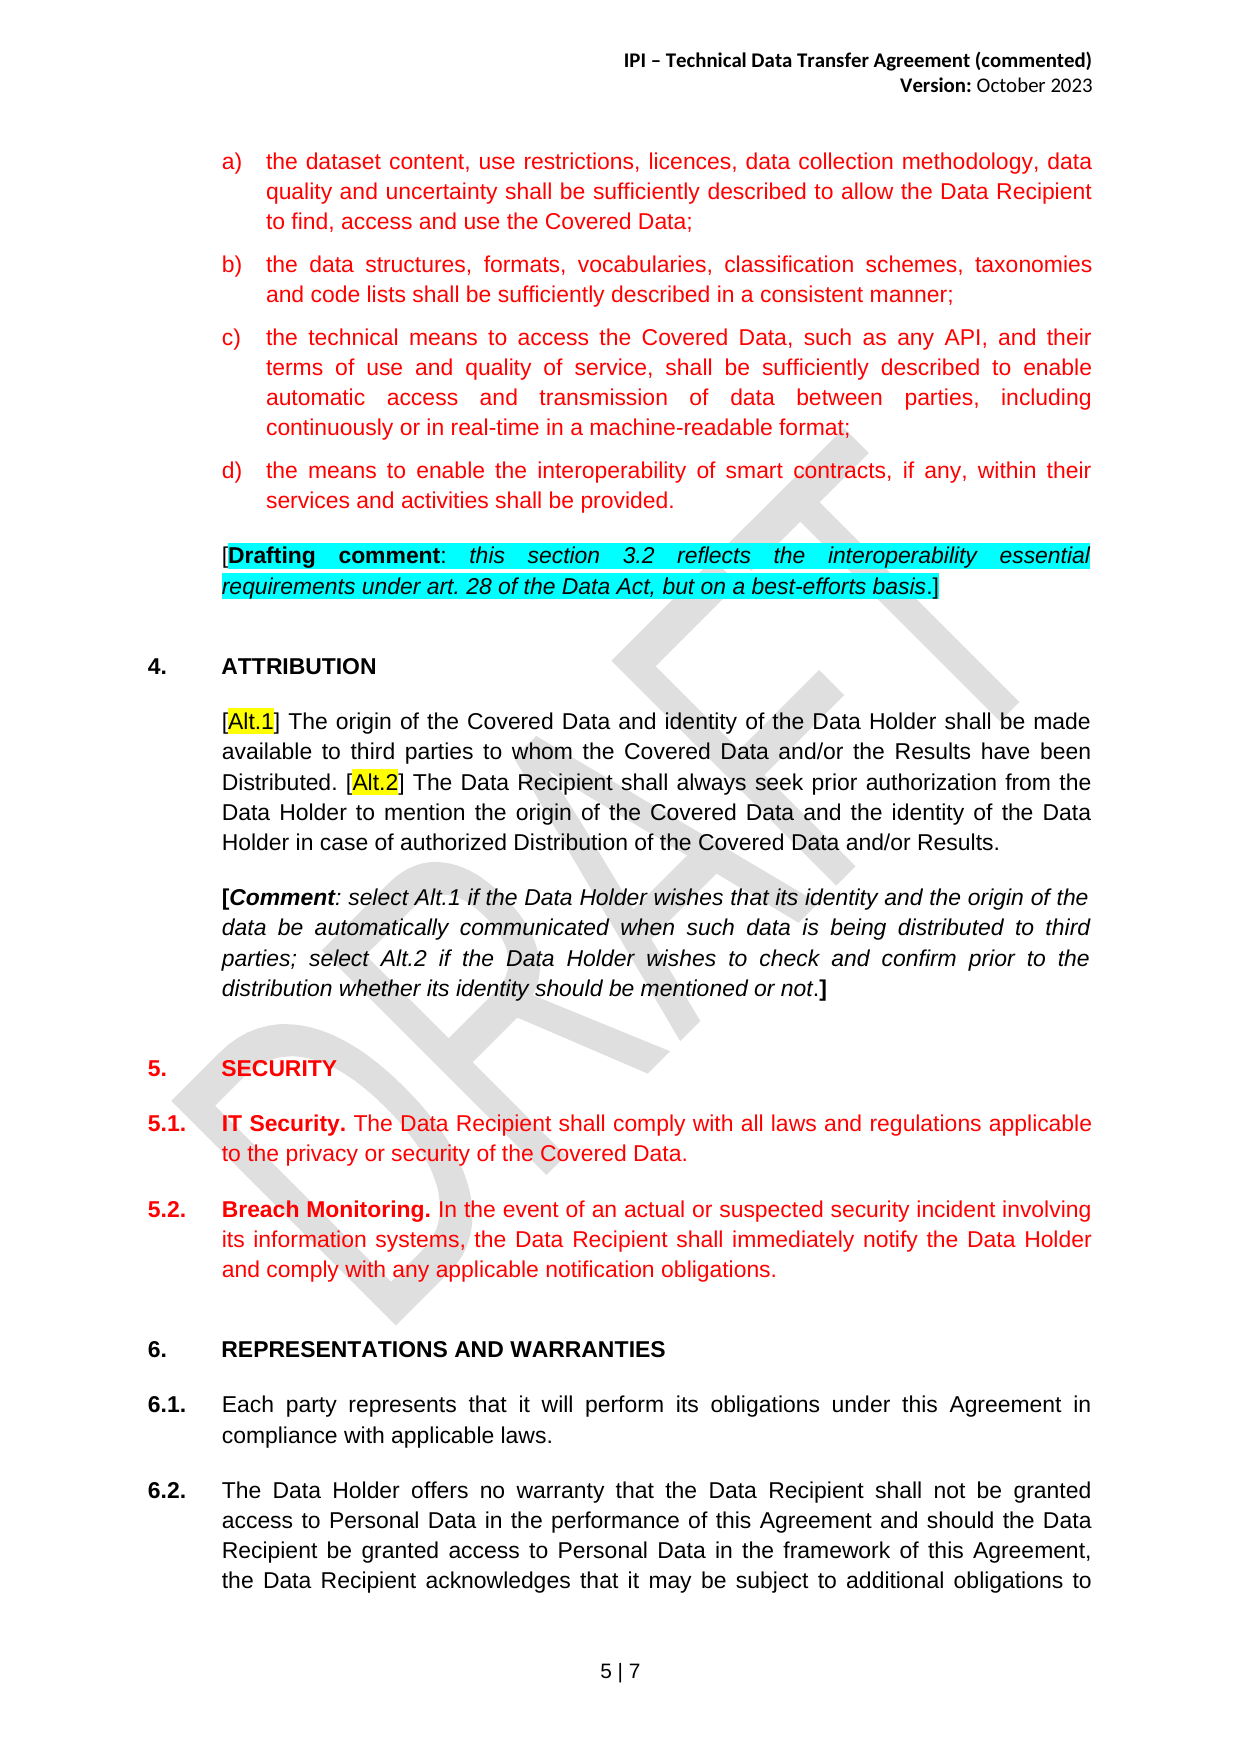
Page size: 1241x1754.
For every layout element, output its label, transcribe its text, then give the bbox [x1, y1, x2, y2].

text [148, 1477, 1092, 1594]
text Each party represents that it will perform its obligations under this Agreement in compliance with applicable laws. [148, 1391, 1092, 1448]
title Representations and warranties [148, 1336, 1092, 1363]
list the dataset content, use restrictions, licences, data collection methodology, data quality and uncertainty shall be sufficiently described to allow the Data Recipient to find, access and use the Covered Data; [222, 148, 1092, 234]
text IT Security. The Data Recipient shall comply with all laws and regulations applicable to the privacy or security of the Covered Data. [148, 1110, 1092, 1167]
text [Comment: select Alt.1 if the Data Holder wishes that its identity and the origin of the data be automatically communicated when such data is being distributed to third parties; select Alt.2 if the Data Holder wishes to check and confirm prior to the distribution whether its identity should be mentioned or not.] [222, 884, 1092, 1001]
title Security [148, 1055, 1092, 1081]
text [Drafting comment: this section 3.2 reflects the interoperability essential requirements under art. 28 of the Data Act, but on a best-efforts basis.] [222, 542, 1092, 599]
list the means to enable the interoperability of smart contracts, if any, within their services and activities shall be provided. [222, 457, 1092, 514]
list the technical means to access the Covered Data, such as any API, and their terms of use and quality of service, shall be sufficiently described to enable automatic access and transmission of data between parties, including continuously or in real-time in a machine-readable format; [222, 324, 1092, 441]
list the data structures, formats, vocabularies, classification schemes, taxonomies and code lists shall be sufficiently described in a consistent manner; [222, 251, 1092, 307]
list [Alt.1] The origin of the Covered Data and identity of the Data Holder shall be made available to third parties to whom the Covered Data and/or the Results have been Distributed. [Alt.2] The Data Recipient shall always seek prior authorization from the Data Holder to mention the origin of the Covered Data and the identity of the Data Holder in case of authorized Distribution of the Covered Data and/or Results. [222, 708, 1092, 855]
text Breach Monitoring. In the event of an actual or suspected security incident involving its information systems, the Data Recipient shall immediately notify the Data Holder and comply with any applicable notification obligations. [148, 1196, 1092, 1282]
title attribution [148, 653, 1092, 679]
